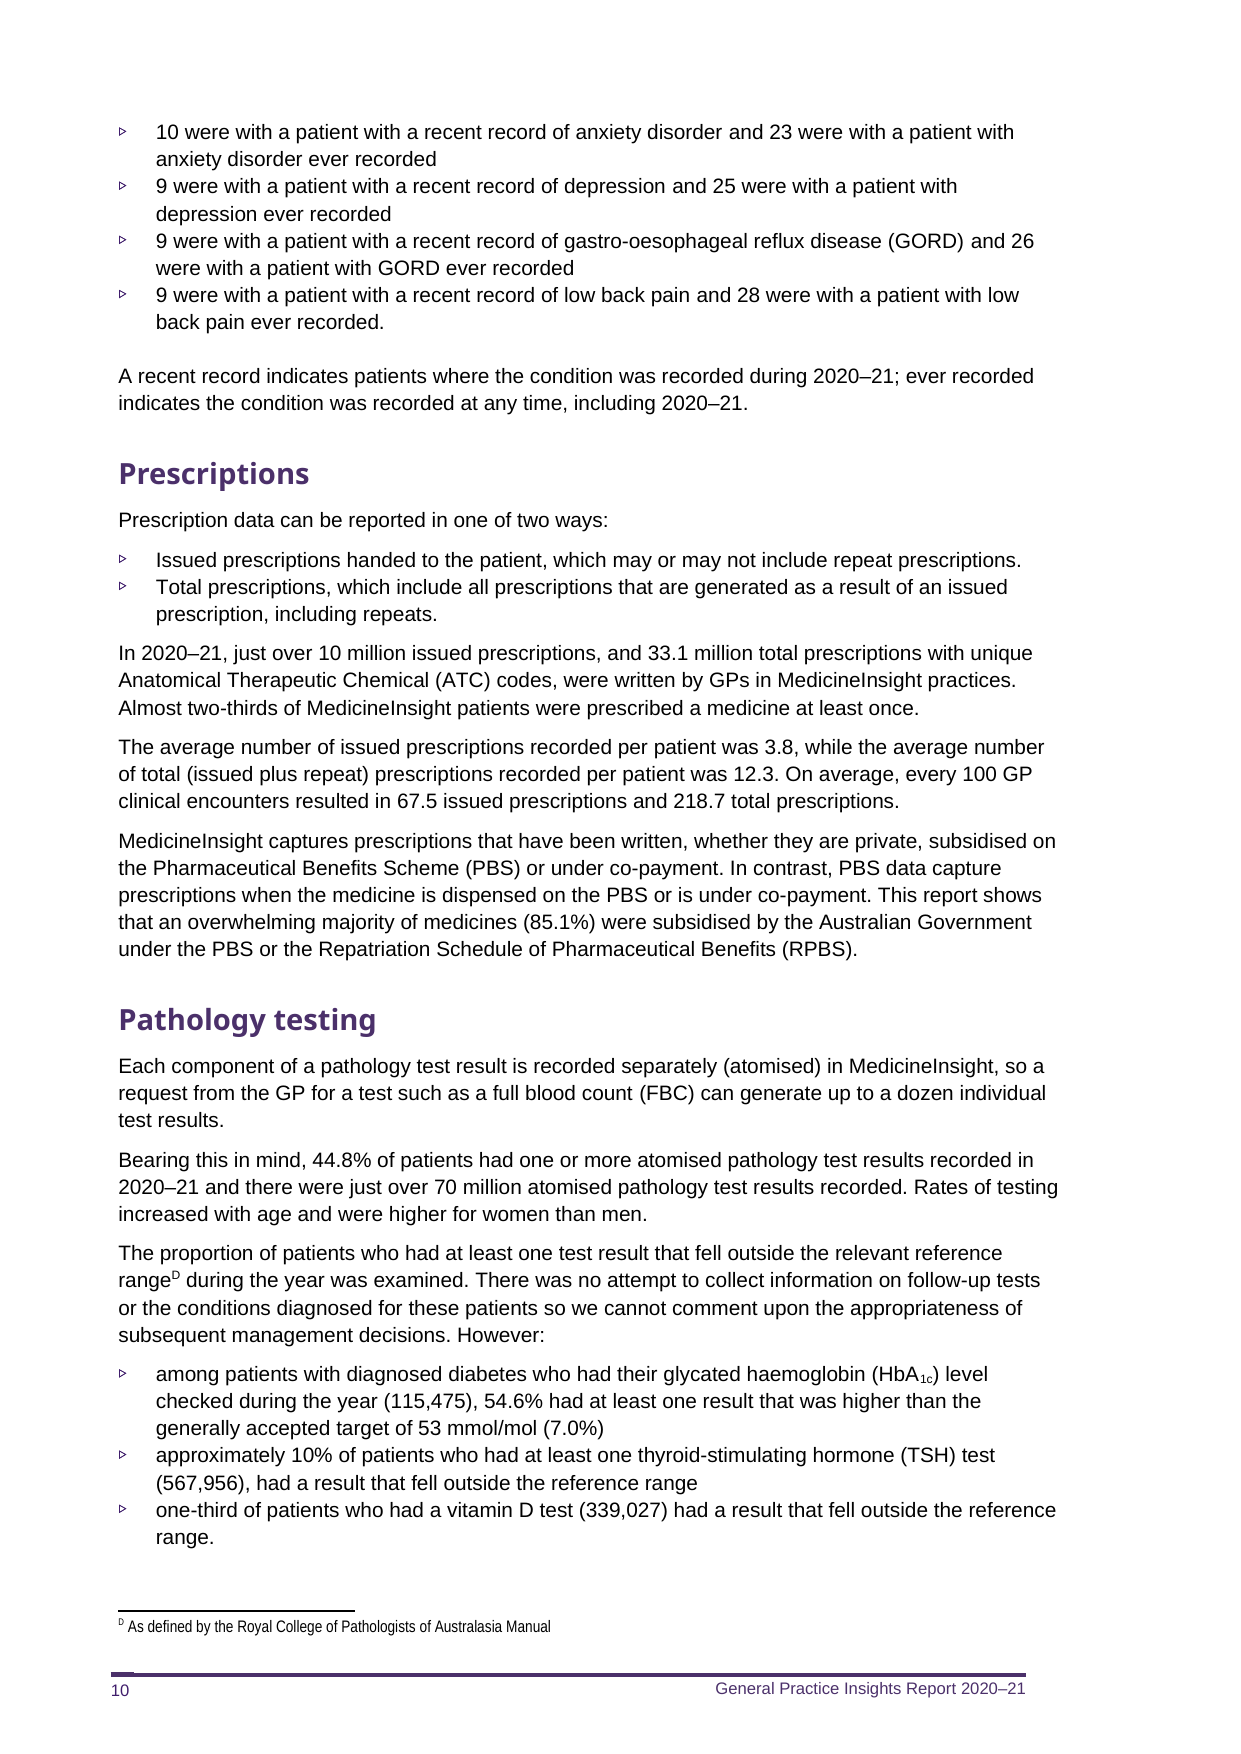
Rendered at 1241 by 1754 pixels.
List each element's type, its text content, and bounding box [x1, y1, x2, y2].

text Each component of a pathology test result is recorded separately (atomised) in MedicineInsight, so a request from the GP for a test such as a full blood count (FBC) can generate up to a dozen individual test results. [118, 1052, 1063, 1133]
text In 2020–21, just over 10 million issued prescriptions, and 33.1 million total prescriptions with unique Anatomical Therapeutic Chemical (ATC) codes, were written by GPs in MedicineInsight practices. Almost two-thirds of MedicineInsight patients were prescribed a medicine at least once. [118, 639, 1063, 720]
list Issued prescriptions handed to the patient, which may or may not include repeat prescriptions. [118, 545, 1063, 572]
list Total prescriptions, which include all prescriptions that are generated as a result of an issued prescription, including repeats. [118, 572, 1063, 627]
text Prescription data can be reported in one of two ways: [118, 506, 1063, 533]
list among patients with diagnosed diabetes who had their glycated haemoglobin (HbA1c) level checked during the year (115,475), 54.6% had at least one result that was higher than the generally accepted target of 53 mmol/mol (7.0%) [118, 1360, 1063, 1441]
list 10 were with a patient with a recent record of anxiety disorder and 23 were with a patient with anxiety disorder ever recorded [118, 118, 1063, 172]
list 9 were with a patient with a recent record of low back pain and 28 were with a patient with low back pain ever recorded. [118, 281, 1063, 335]
text MedicineInsight captures prescriptions that have been written, whether they are private, subsidised on the Pharmaceutical Benefits Scheme (PBS) or under co-payment. In contrast, PBS data capture prescriptions when the medicine is dispensed on the PBS or is under co-payment. This report shows that an overwhelming majority of medicines (85.1%) were subsidised by the Australian Government under the PBS or the Repatriation Schedule of Pharmaceutical Benefits (RPBS). [118, 827, 1063, 962]
subtitle Prescriptions [118, 453, 1063, 493]
subtitle Pathology testing [118, 999, 1063, 1039]
list A recent record indicates patients where the condition was recorded during 2020–21; ever recorded indicates the condition was recorded at any time, including 2020–21. [118, 362, 1063, 416]
list approximately 10% of patients who had at least one thyroid-stimulating hormone (TSH) test (567,956), had a result that fell outside the reference range [118, 1441, 1063, 1495]
list one-third of patients who had a vitamin D test (339,027) had a result that fell outside the reference range. [118, 1495, 1063, 1549]
list 9 were with a patient with a recent record of gastro-oesophageal reflux disease (GORD) and 26 were with a patient with GORD ever recorded [118, 226, 1063, 281]
text Bearing this in mind, 44.8% of patients had one or more atomised pathology test results recorded in 2020–21 and there were just over 70 million atomised pathology test results recorded. Rates of testing increased with age and were higher for women than men. [118, 1145, 1063, 1227]
text The proportion of patients who had at least one test result that fell outside the relevant reference range during the year was examined. There was no attempt to collect information on follow-up tests or the conditions diagnosed for these patients so we cannot comment upon the appropriateness of subsequent management decisions. However: [118, 1239, 1063, 1347]
text The average number of issued prescriptions recorded per patient was 3.8, while the average number of total (issued plus repeat) prescriptions recorded per patient was 12.3. On average, every 100 GP clinical encounters resulted in 67.5 issued prescriptions and 218.7 total prescriptions. [118, 733, 1063, 814]
list 9 were with a patient with a recent record of depression and 25 were with a patient with depression ever recorded [118, 172, 1063, 226]
